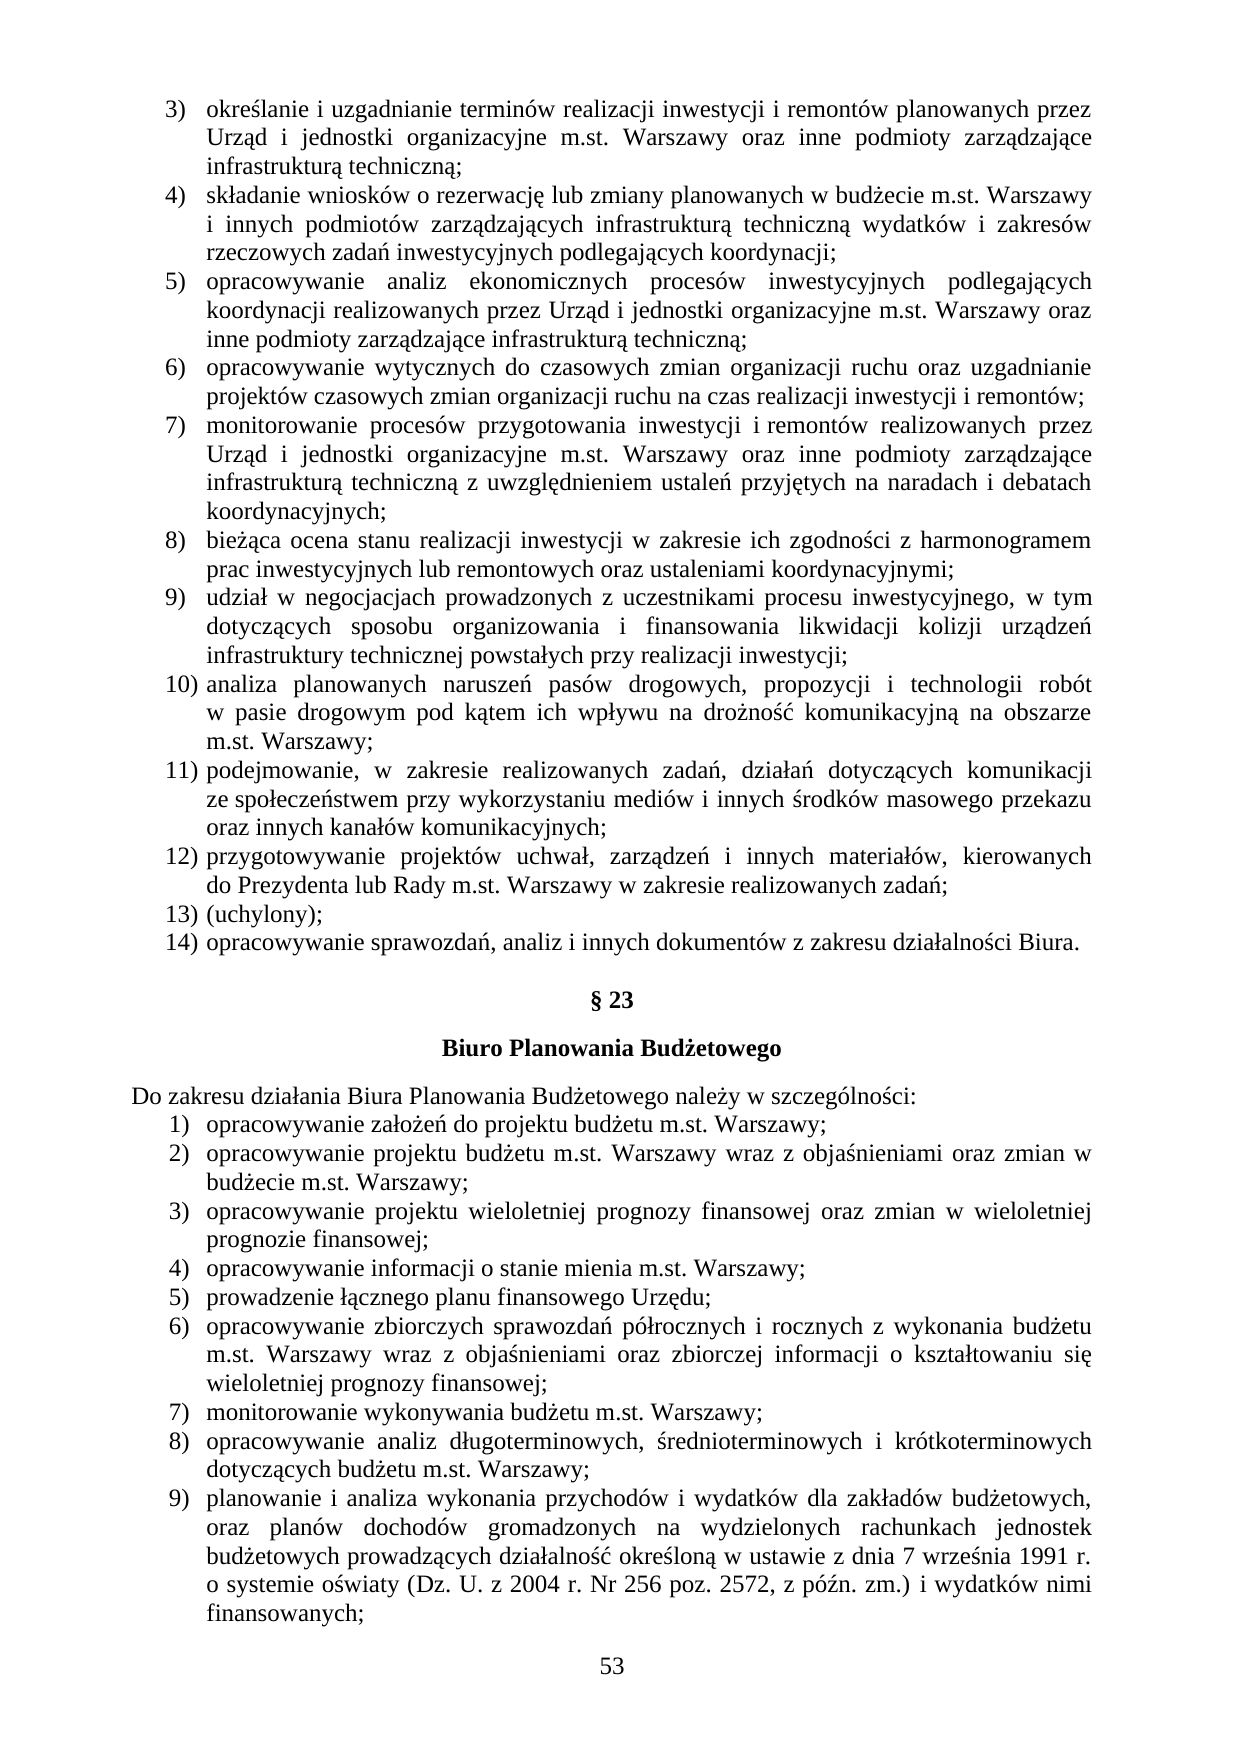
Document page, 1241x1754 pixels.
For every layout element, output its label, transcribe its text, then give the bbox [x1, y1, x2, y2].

list (uchylony); [165, 899, 1092, 927]
list udział w negocjacjach prowadzonych z uczestnikami procesu inwestycyjnego, w tym dotyczących sposobu organizowania i finansowania likwidacji kolizji urządzeń infrastruktury technicznej powstałych przy realizacji inwestycji; [165, 582, 1092, 669]
list monitorowanie wykonywania budżetu m.st. Warszawy; [169, 1397, 1092, 1426]
text Biuro Planowania Budżetowego [131, 1033, 1092, 1062]
list opracowywanie projektu budżetu m.st. Warszawy wraz z objaśnieniami oraz zmian w budżecie m.st. Warszawy; [169, 1138, 1092, 1196]
list składanie wniosków o rezerwację lub zmiany planowanych w budżecie m.st. Warszawy i innych podmiotów zarządzających infrastrukturą techniczną wydatków i zakresów rzeczowych zadań inwestycyjnych podlegających koordynacji; [165, 180, 1092, 266]
list opracowywanie analiz ekonomicznych procesów inwestycyjnych podlegających koordynacji realizowanych przez Urząd i jednostki organizacyjne m.st. Warszawy oraz inne podmioty zarządzające infrastrukturą techniczną; [165, 266, 1092, 352]
text § 23 [131, 985, 1092, 1014]
text Do zakresu działania Biura Planowania Budżetowego należy w szczególności: [131, 1081, 1092, 1109]
list podejmowanie, w zakresie realizowanych zadań, działań dotyczących komunikacji ze społeczeństwem przy wykorzystaniu mediów i innych środków masowego przekazu oraz innych kanałów komunikacyjnych; [165, 755, 1092, 841]
list prowadzenie łącznego planu finansowego Urzędu; [169, 1282, 1092, 1311]
list opracowywanie informacji o stanie mienia m.st. Warszawy; [169, 1253, 1092, 1282]
list opracowywanie założeń do projektu budżetu m.st. Warszawy; [169, 1109, 1092, 1138]
list przygotowywanie projektów uchwał, zarządzeń i innych materiałów, kierowanych do Prezydenta lub Rady m.st. Warszawy w zakresie realizowanych zadań; [165, 841, 1092, 899]
list opracowywanie analiz długoterminowych, średnioterminowych i krótkoterminowych dotyczących budżetu m.st. Warszawy; [169, 1426, 1092, 1483]
list opracowywanie wytycznych do czasowych zmian organizacji ruchu oraz uzgadnianie projektów czasowych zmian organizacji ruchu na czas realizacji inwestycji i remontów; [165, 352, 1092, 410]
list opracowywanie sprawozdań, analiz i innych dokumentów z zakresu działalności Biura. [165, 927, 1092, 956]
list bieżąca ocena stanu realizacji inwestycji w zakresie ich zgodności z harmonogramem prac inwestycyjnych lub remontowych oraz ustaleniami koordynacyjnymi; [165, 525, 1092, 582]
list opracowywanie zbiorczych sprawozdań półrocznych i rocznych z wykonania budżetu m.st. Warszawy wraz z objaśnieniami oraz zbiorczej informacji o kształtowaniu się wieloletniej prognozy finansowej; [169, 1311, 1092, 1397]
list określanie i uzgadnianie terminów realizacji inwestycji i remontów planowanych przez Urząd i jednostki organizacyjne m.st. Warszawy oraz inne podmioty zarządzające infrastrukturą techniczną; [165, 94, 1092, 180]
list planowanie i analiza wykonania przychodów i wydatków dla zakładów budżetowych, oraz planów dochodów gromadzonych na wydzielonych rachunkach jednostek budżetowych prowadzących działalność określoną w ustawie z dnia 7 września 1991 r. o systemie oświaty (Dz. U. z 2004 r. Nr 256 poz. 2572, z późn. zm.) i wydatków nimi finansowanych; [169, 1483, 1092, 1627]
list monitorowanie procesów przygotowania inwestycji i remontów realizowanych przez Urząd i jednostki organizacyjne m.st. Warszawy oraz inne podmioty zarządzające infrastrukturą techniczną z uwzględnieniem ustaleń przyjętych na naradach i debatach koordynacyjnych; [165, 410, 1092, 525]
list opracowywanie projektu wieloletniej prognozy finansowej oraz zmian w wieloletniej prognozie finansowej; [169, 1196, 1092, 1253]
list analiza planowanych naruszeń pasów drogowych, propozycji i technologii robót w pasie drogowym pod kątem ich wpływu na drożność komunikacyjną na obszarze m.st. Warszawy; [165, 669, 1092, 755]
